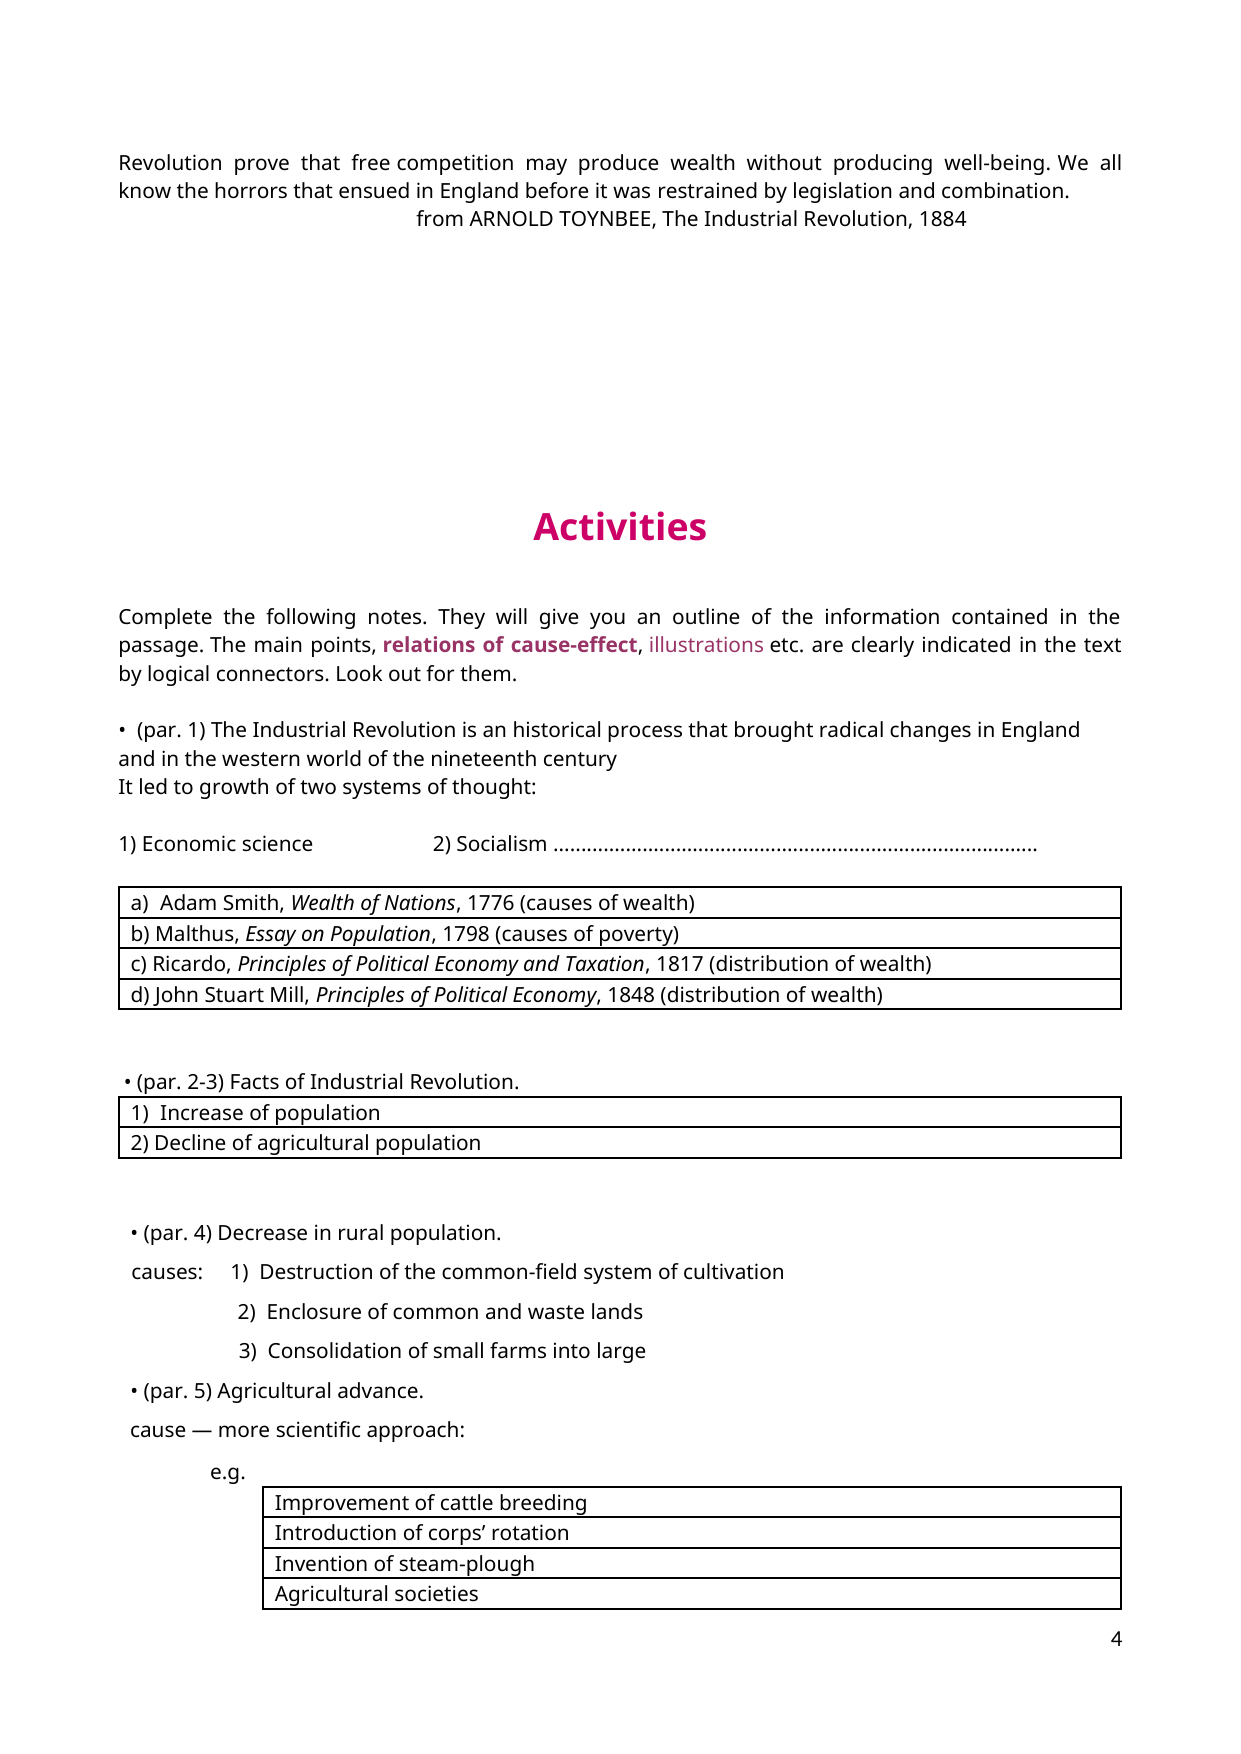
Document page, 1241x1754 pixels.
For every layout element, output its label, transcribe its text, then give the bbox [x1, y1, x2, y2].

text cause — more scientific approach: [130, 1416, 1122, 1444]
table_header Increase of population [120, 1098, 1120, 1126]
table_cell Introduction of corps’ rotation [264, 1518, 1120, 1547]
table_cell d) John Stuart Mill, Principles of Political Economy, 1848 (distribution of wealth) [120, 980, 1120, 1008]
text from ARNOLD TOYNBEE, The Industrial Revolution, 1884 [118, 204, 1122, 233]
text • (par. 5) Agricultural advance. [130, 1376, 1122, 1404]
text 1) Economic science 2) Socialism ....................................................................................... [118, 829, 1122, 858]
table_header Improvement of cattle breeding [264, 1488, 1120, 1516]
table_header Adam Smith, Wealth of Nations, 1776 (causes of wealth) [120, 888, 1120, 917]
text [118, 148, 1122, 204]
text causes: 1) Destruction of the common-field system of cultivation [131, 1257, 1122, 1286]
text 3) Consolidation of small farms into large [211, 1337, 1122, 1365]
table_cell b) Malthus, Essay on Population, 1798 (causes of poverty) [120, 919, 1120, 947]
table_cell Agricultural societies [264, 1579, 1120, 1608]
table_cell Invention of steam-plough [264, 1549, 1120, 1577]
table_cell c) Ricardo, Principles of Political Economy and Taxation, 1817 (distribution of wealth) [120, 949, 1120, 978]
text Activities [118, 500, 1122, 551]
text 2) Enclosure of common and waste lands [210, 1297, 1122, 1326]
text • (par. 2-3) Facts of Industrial Revolution. [118, 1067, 1122, 1096]
text It led to growth of two systems of thought: [118, 772, 1122, 801]
table_cell 2) Decline of agricultural population [120, 1128, 1120, 1157]
text • (par. 4) Decrease in rural population. [130, 1218, 1122, 1247]
text Complete the following notes. They will give you an outline of the information contained in the passage. The main points, relations of cause-effect, illustrations etc. are clearly indicated in the text by logical connectors. Look out for them. [118, 602, 1122, 687]
text • (par. 1) The Industrial Revolution is an historical process that brought radical changes in England and in the western world of the nineteenth century [118, 716, 1122, 772]
text e.g. [210, 1457, 1122, 1486]
